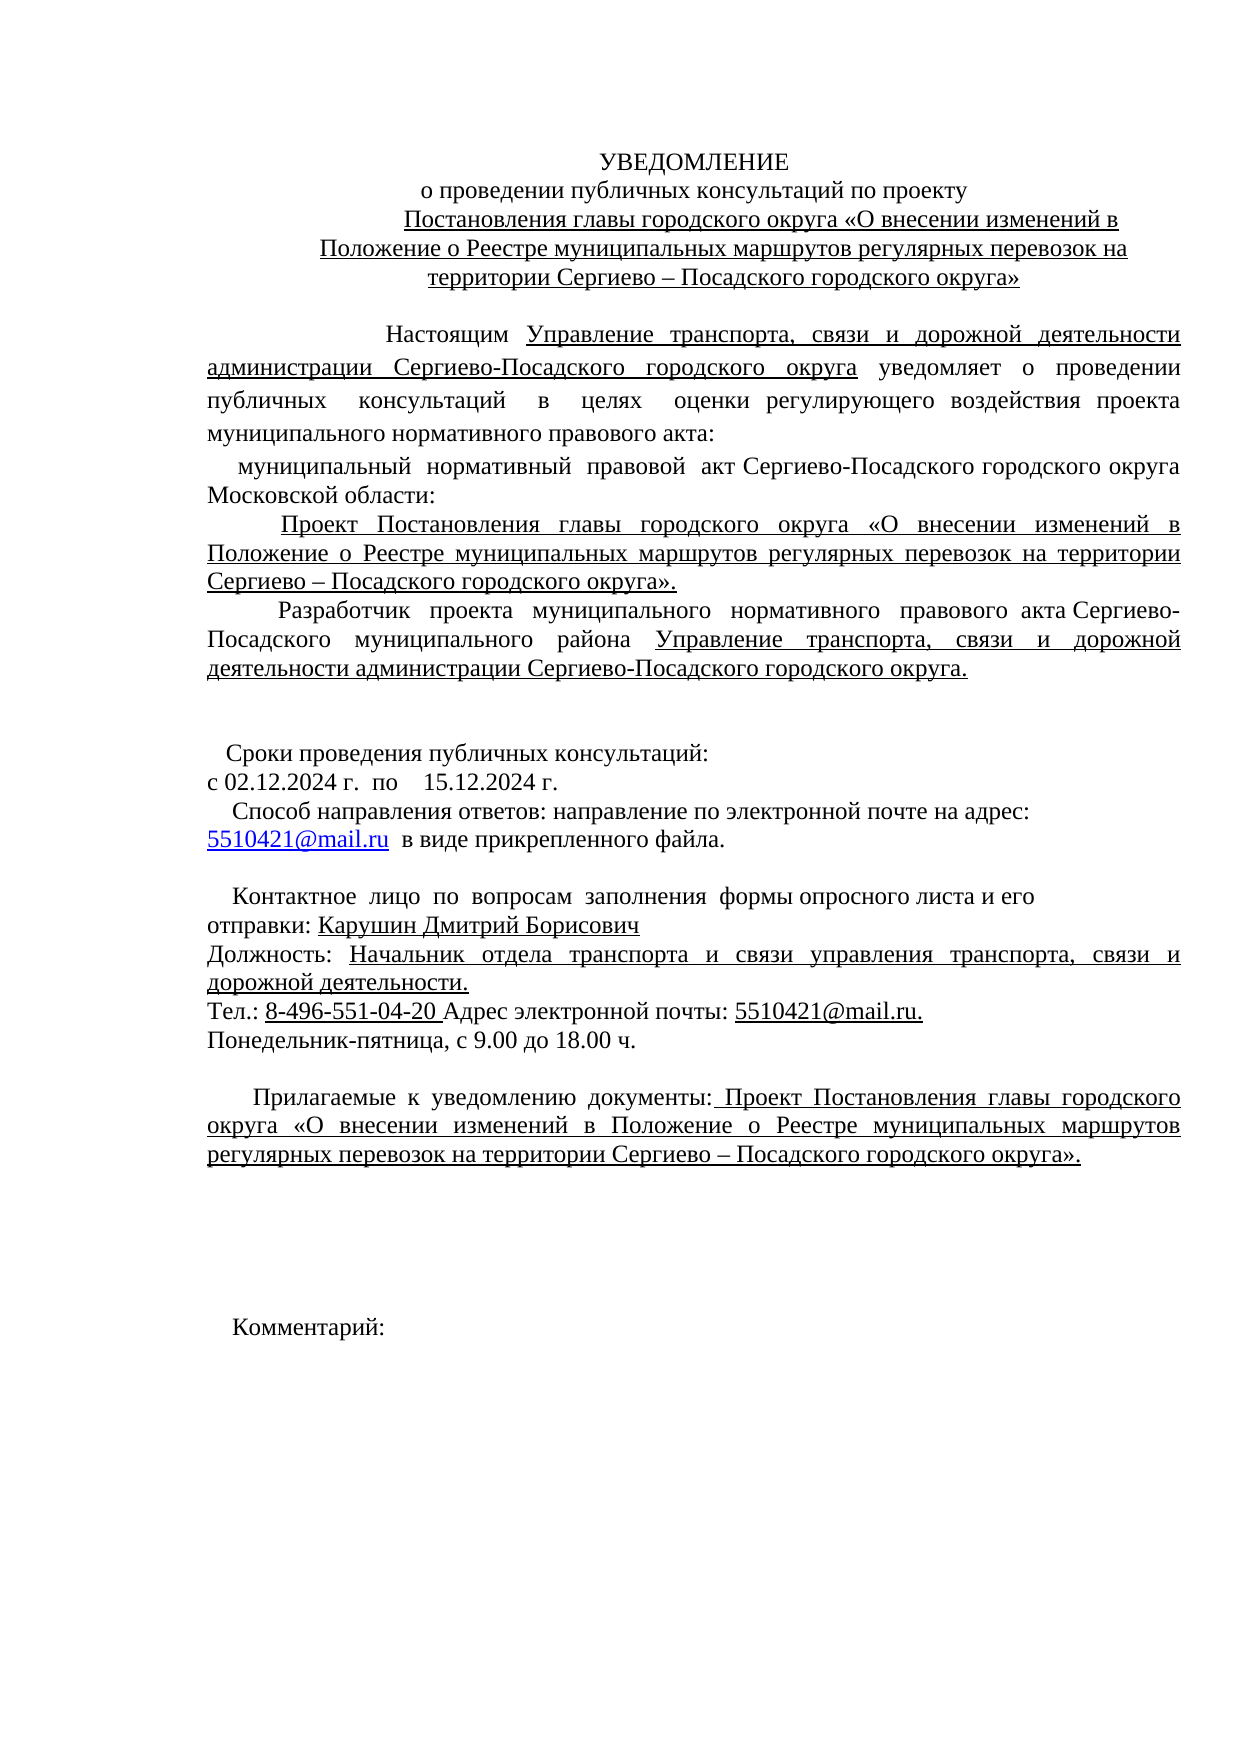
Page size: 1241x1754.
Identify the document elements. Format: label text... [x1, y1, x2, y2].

text Настоящим Управление транспорта, связи и дорожной деятельности администрации Сергиево-Посадского городского округа уведомляет о проведении публичных консультаций в целях оценки регулирующего воздействия проекта муниципального нормативного правового акта: [207, 319, 1181, 447]
text Разработчик проекта муниципального нормативного правового акта Сергиево-Посадского муниципального района Управление транспорта, связи и дорожной деятельности администрации Сергиево-Посадского городского округа. [207, 595, 1181, 681]
text Проект Постановления главы городского округа «О внесении изменений в Положение о Реестре муниципальных маршрутов регулярных перевозок на территории Сергиево – Посадского городского округа». [207, 509, 1181, 563]
text Понедельник-пятница, с 9.00 до 18.00 ч. [207, 1025, 1181, 1054]
text Постановления главы городского округа «О внесении изменений в Положение о Реестре муниципальных маршрутов регулярных перевозок на территории Сергиево – Посадского городского округа» [266, 204, 1181, 291]
text Прилагаемые к уведомлению документы: Проект Постановления главы городского округа «О внесении изменений в Положение о Реестре муниципальных маршрутов регулярных перевозок на территории Сергиево – Посадского городского округа». [207, 1082, 1181, 1136]
text муниципальный нормативный правовой акт Сергиево-Посадского городского округа Московской области: [207, 451, 1181, 509]
text Проект Постановления главы городского округа «О внесении изменений в Положение о Реестре муниципальных маршрутов регулярных перевозок на территории Сергиево – Посадского городского округа». [207, 564, 1181, 595]
text Контактное лицо по вопросам заполнения формы опросного листа и его [207, 881, 1181, 910]
text Комментарий: [207, 1312, 1181, 1341]
text отправки: Карушин Дмитрий Борисович [207, 910, 1181, 939]
text УВЕДОМЛЕНИЕ [207, 147, 1181, 176]
text Тел.: 8-496-551-04-20 Адрес электронной почты: 5510421@mail.ru. [207, 996, 1181, 1025]
text о проведении публичных консультаций по проекту [207, 176, 1181, 204]
text Прилагаемые к уведомлению документы: Проект Постановления главы городского округа «О внесении изменений в Положение о Реестре муниципальных маршрутов регулярных перевозок на территории Сергиево – Посадского городского округа». [207, 1137, 1181, 1168]
text Должность: Начальник отдела транспорта и связи управления транспорта, связи и дорожной деятельности. [207, 939, 1181, 996]
text Сроки проведения публичных консультаций: [207, 738, 1181, 767]
text с 02.12.2024 г. по 15.12.2024 г. [207, 767, 1181, 796]
text Способ направления ответов: направление по электронной почте на адрес: 5510421@mail.ru в виде прикрепленного файла. [207, 796, 1181, 853]
